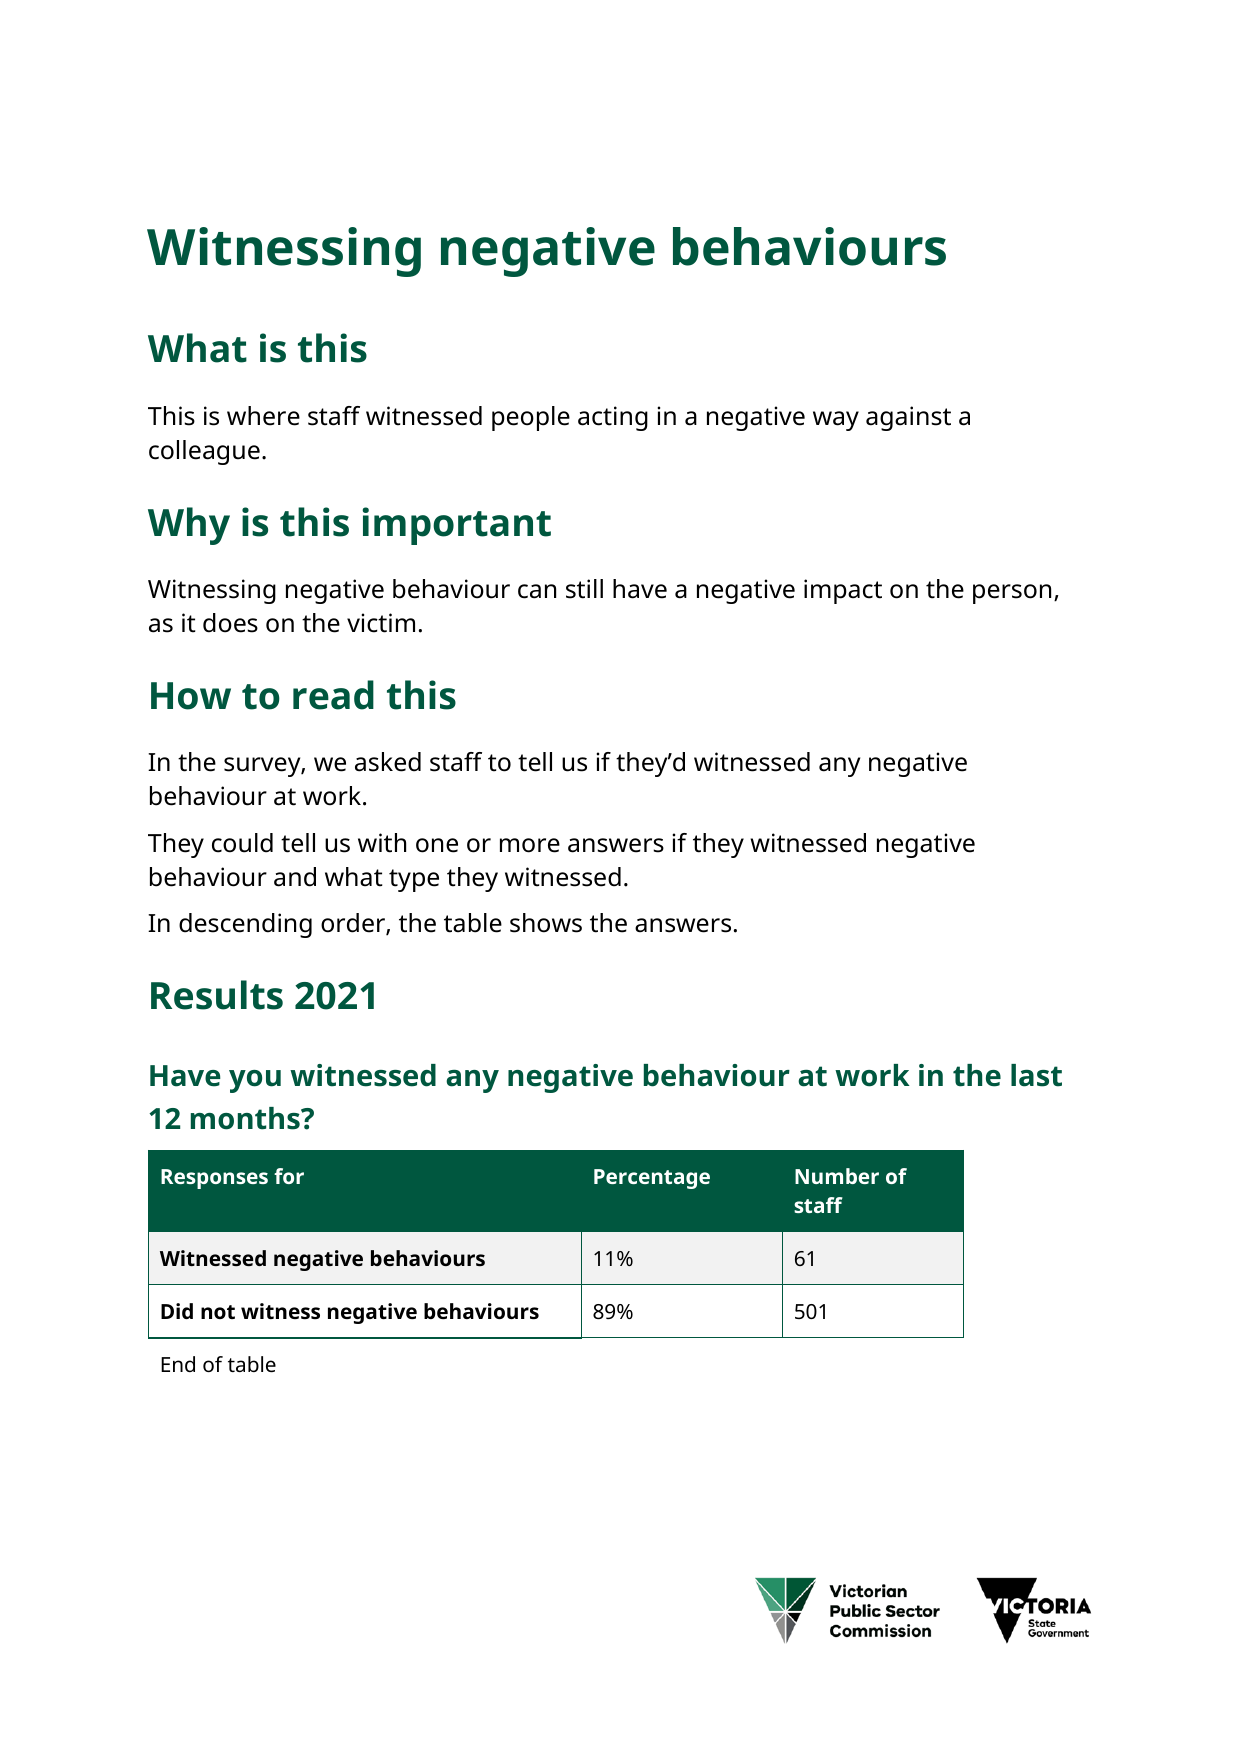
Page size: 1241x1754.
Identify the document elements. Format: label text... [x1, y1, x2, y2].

subtitle How to read this [148, 669, 1092, 720]
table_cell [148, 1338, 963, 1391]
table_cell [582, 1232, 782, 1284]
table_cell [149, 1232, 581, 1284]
subtitle Witnessing negative behaviours [148, 212, 1092, 280]
subtitle Have you witnessed any negative behaviour at work in the last 12 months? [148, 1055, 1092, 1138]
text They could tell us with one or more answers if they witnessed negative behaviour and what type they witnessed. [148, 825, 1092, 893]
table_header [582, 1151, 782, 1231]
text Witnessing negative behaviour can still have a negative impact on the person, as it does on the victim. [148, 572, 1092, 640]
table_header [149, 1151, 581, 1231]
text This is where staff witnessed people acting in a negative way against a colleague. [148, 398, 1092, 467]
picture [754, 1577, 1093, 1645]
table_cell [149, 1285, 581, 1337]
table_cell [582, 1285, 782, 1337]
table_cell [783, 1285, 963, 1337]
subtitle Why is this important [148, 496, 1092, 547]
text In the survey, we asked staff to tell us if they’d witnessed any negative behaviour at work. [148, 745, 1092, 813]
text In descending order, the table shows the answers. [148, 906, 1092, 940]
subtitle What is this [148, 323, 1092, 374]
subtitle Results 2021 [148, 969, 1092, 1020]
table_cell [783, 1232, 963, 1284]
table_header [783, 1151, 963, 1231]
